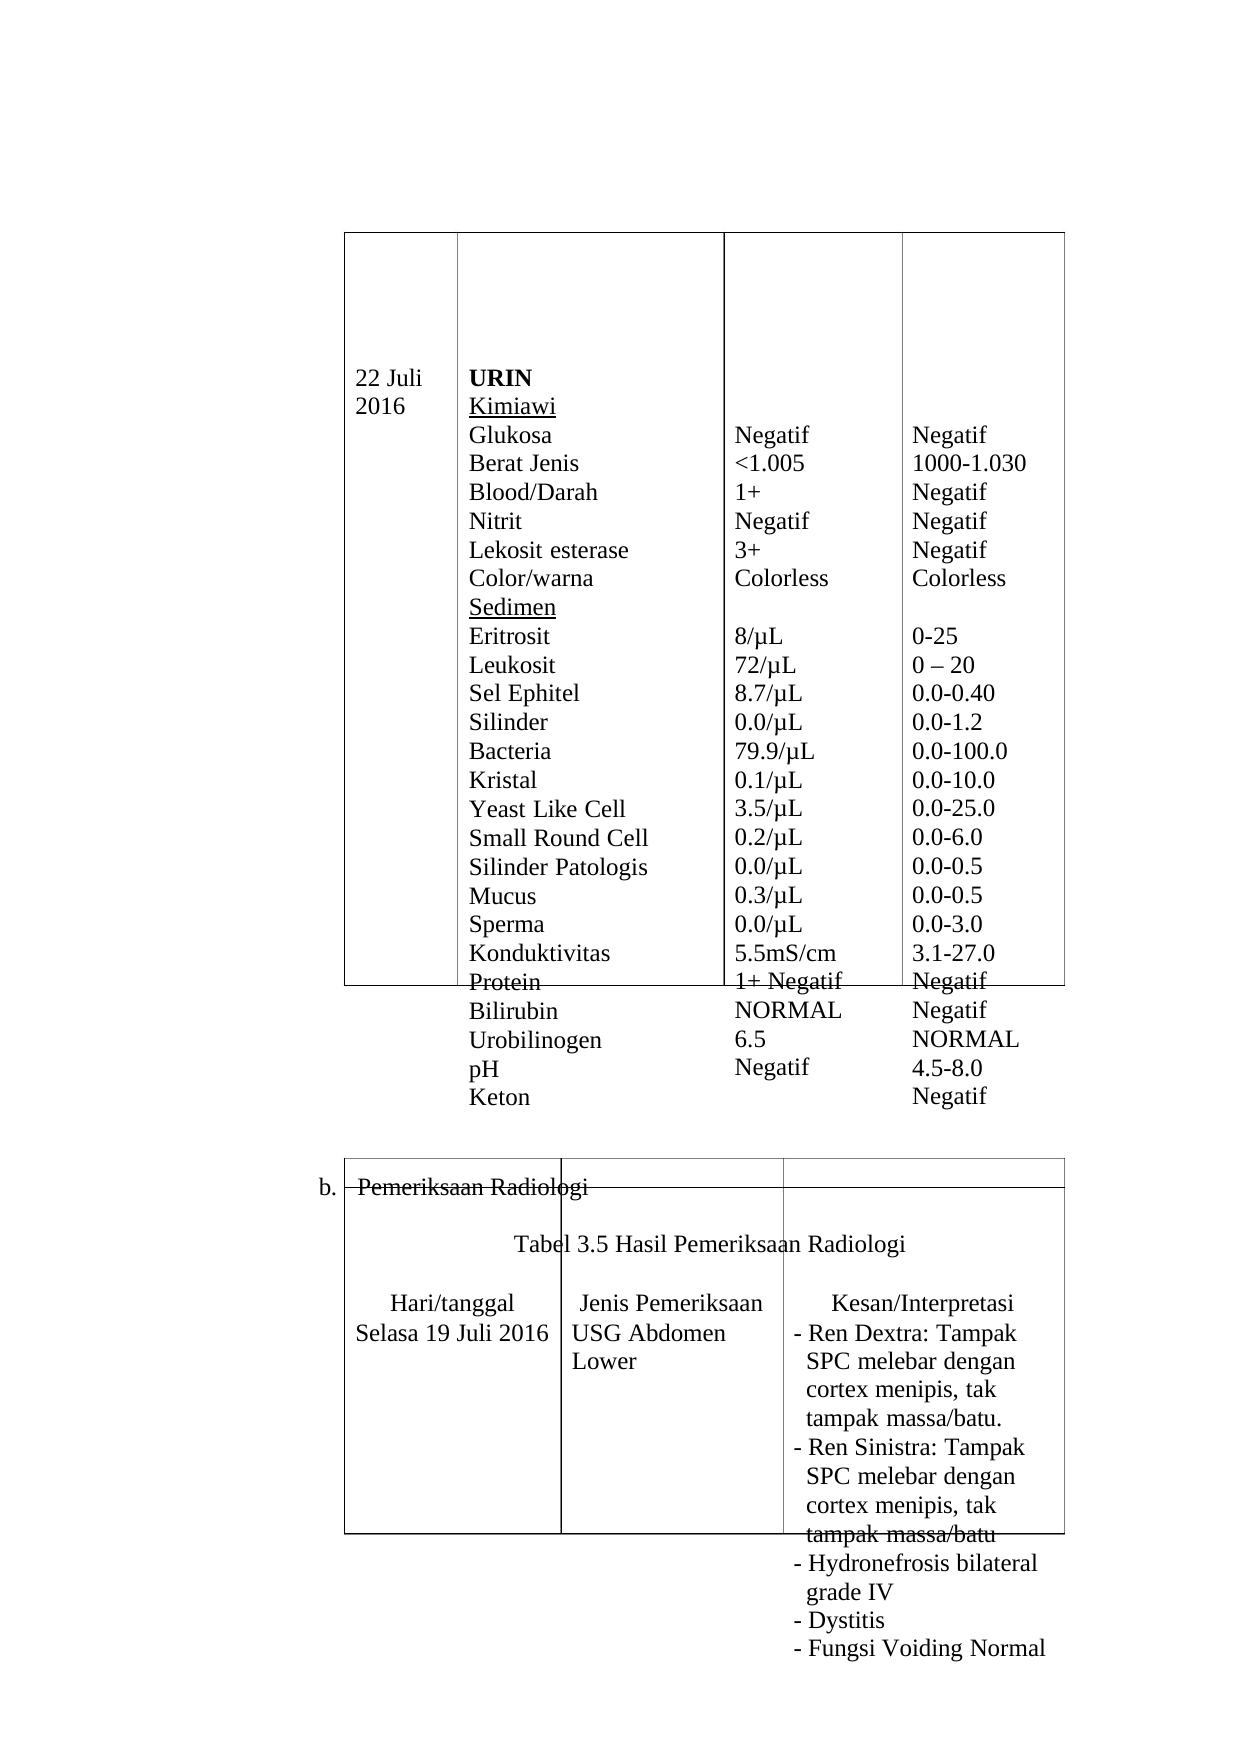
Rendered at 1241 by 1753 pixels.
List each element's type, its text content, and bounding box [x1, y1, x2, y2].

list SPC melebar dengan [806, 1347, 1074, 1375]
list 0.0-1.2 [912, 708, 1058, 736]
list 3.5/µL [734, 795, 880, 822]
list 5.5mS/cm [734, 939, 880, 967]
list Hari/tanggal Jenis Pemeriksaan [390, 1289, 831, 1317]
list 2016 [355, 392, 460, 420]
list Blood/Darah [469, 478, 666, 506]
list 0.1/µL [734, 766, 880, 794]
list 0 – 20 [912, 651, 1012, 679]
list cortex menipis, tak [806, 1491, 1074, 1519]
list Tabel 3.5 Hasil Pemeriksaan Radiologi [514, 1231, 994, 1258]
list Eritrosit [469, 622, 588, 650]
list Kesan/Interpretasi [831, 1289, 1074, 1317]
list Negatif [912, 421, 1064, 449]
list Konduktivitas [469, 940, 686, 967]
list Nitrit [469, 507, 666, 535]
list Kristal [469, 766, 575, 794]
list Leukosit [469, 651, 594, 679]
list Negatif [734, 421, 847, 449]
list <1.005 [734, 449, 847, 477]
list 72/µL [734, 651, 834, 679]
list 0.0-0.5 [912, 852, 1058, 880]
list 3.1-27.0 [912, 939, 1058, 967]
list NORMAL [734, 997, 880, 1024]
list Negatif [912, 507, 1064, 535]
list - Fungsi Voiding Normal [793, 1635, 1082, 1662]
list tampak massa/batu [806, 1520, 1074, 1548]
list 1+ Negatif [734, 967, 880, 995]
list 6.5 [734, 1025, 880, 1053]
picture [341, 1155, 1067, 1536]
list 0.3/µL [734, 881, 880, 909]
list Yeast Like Cell [469, 796, 686, 823]
list Kimiawi [469, 392, 594, 420]
list Urobilinogen [469, 1026, 686, 1054]
list - Ren Dextra: Tampak [793, 1319, 1074, 1347]
list Sperma [469, 911, 686, 938]
list Negatif [912, 536, 1064, 564]
list Silinder Patologis [469, 853, 686, 881]
list Bilirubin [469, 997, 686, 1025]
list Negatif [912, 1083, 1058, 1110]
list 0.0-0.5 [912, 881, 1058, 909]
list 0.0-0.40 [912, 679, 1058, 707]
list - Ren Sinistra: Tampak [793, 1433, 1074, 1461]
list grade IV [806, 1578, 1074, 1606]
list b. Pemeriksaan Radiologi [319, 1174, 994, 1201]
list Negatif [734, 1054, 847, 1081]
list 0.0-6.0 [912, 824, 1058, 851]
list 79.9/µL [734, 737, 880, 765]
list Sel Ephitel [469, 679, 617, 707]
list pH [469, 1055, 686, 1083]
list Colorless [912, 564, 1044, 592]
list SPC melebar dengan [806, 1462, 1074, 1490]
list Negatif [734, 507, 847, 535]
list 0.0-10.0 [912, 766, 1058, 794]
list 8/µL [734, 622, 821, 650]
list Negatif [912, 967, 1058, 995]
list Negatif [912, 478, 1064, 506]
list Keton [469, 1083, 568, 1111]
list tampak massa/batu. [806, 1405, 1074, 1432]
list Glukosa [469, 421, 589, 449]
list URIN [469, 364, 594, 392]
list cortex menipis, tak [806, 1376, 1074, 1403]
list Bacteria [469, 737, 617, 765]
list Silinder [469, 708, 617, 736]
list 0.0-3.0 [912, 910, 1058, 938]
list Color/warna [469, 565, 666, 592]
list 0.0/µL [734, 910, 880, 938]
list 0.0/µL [734, 708, 880, 736]
list Small Round Cell [469, 824, 686, 852]
list Berat Jenis [469, 449, 666, 477]
list Lekosit esterase [469, 536, 666, 564]
list 22 Juli [355, 364, 460, 392]
list 0.0-25.0 [912, 795, 1058, 822]
list NORMAL [912, 1025, 1058, 1053]
list Selasa 19 Juli 2016 USG Abdomen [355, 1319, 782, 1347]
list Sedimen [469, 594, 666, 621]
list - Dystitis [793, 1607, 1082, 1634]
list Negatif [912, 997, 1058, 1024]
picture [341, 229, 1067, 988]
list 0.0/µL [734, 852, 880, 880]
list 0-25 [912, 622, 995, 650]
list 8.7/µL [734, 679, 880, 707]
list Colorless [734, 564, 866, 592]
list 3+ [734, 536, 847, 564]
list 1000-1.030 [912, 449, 1064, 477]
list - Hydronefrosis bilateral [793, 1549, 1074, 1577]
list Lower [572, 1347, 782, 1375]
list Protein [469, 968, 686, 996]
list 4.5-8.0 [912, 1054, 1058, 1082]
list 1+ [734, 478, 847, 506]
list 0.0-100.0 [912, 737, 1058, 765]
list Mucus [469, 882, 686, 910]
list 0.2/µL [734, 824, 880, 851]
